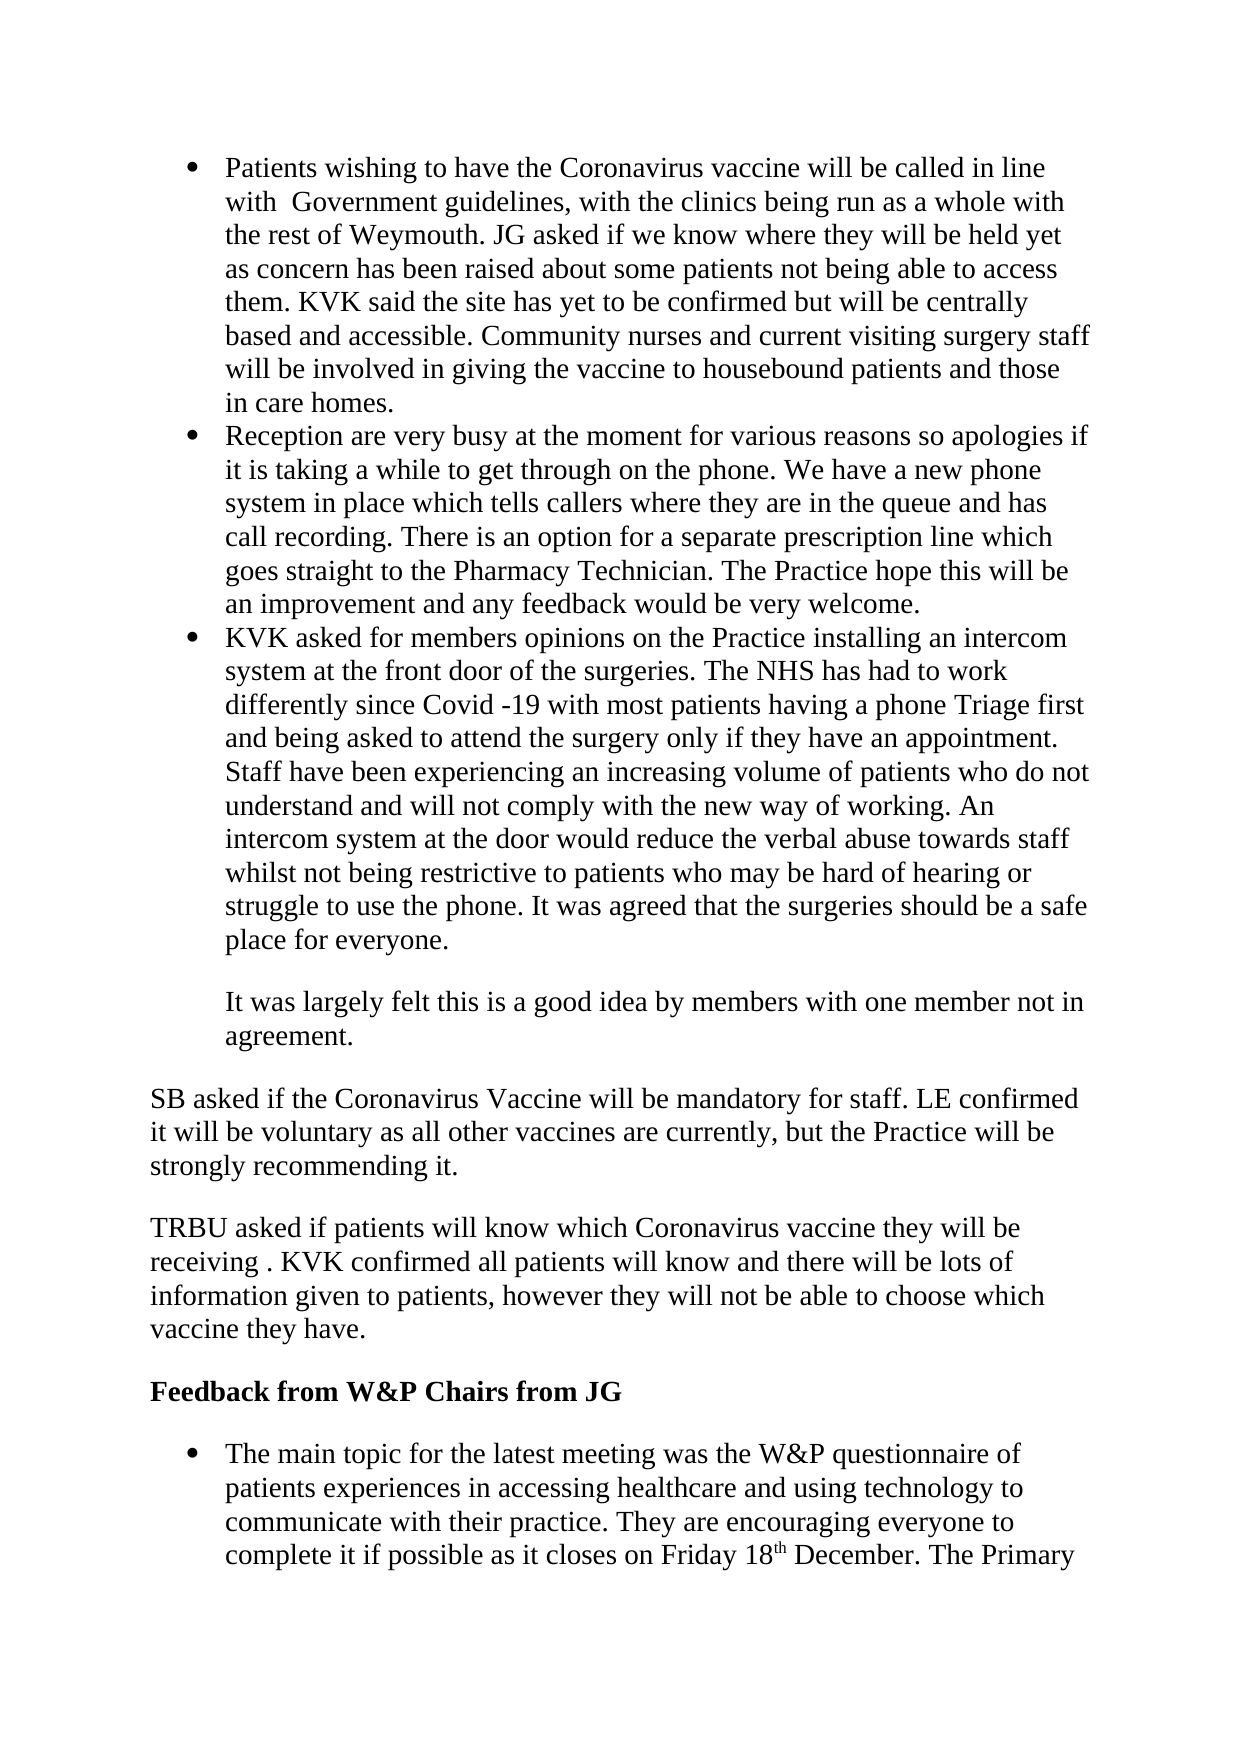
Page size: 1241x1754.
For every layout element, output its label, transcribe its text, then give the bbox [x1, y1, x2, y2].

list There has been a big push on condition prevention, in particular smear tests and these are now up to date. [187, 246, 1090, 313]
text It was largely felt this is a good idea by members with one member not in agreement. [225, 1235, 1090, 1302]
text SB asked if the Coronavirus Vaccine will be mandatory for staff. LE confirmed it will be voluntary as all other vaccines are currently, but the Practice will be strongly recommending it. [150, 1332, 1090, 1432]
list Reception are very busy at the moment for various reasons so apologies if it is taking a while to get through on the phone. We have a new phone system in place which tells callers where they are in the queue and has call recording. There is an option for a separate prescription line which goes straight to the Pharmacy Technician. The Practice hope this will be an improvement and any feedback would be very welcome. [187, 640, 1090, 842]
list Patients wishing to have the Coronavirus vaccine will be called in line with Government guidelines, with the clinics being run as a whole with the rest of Weymouth. JG asked if we know where they will be held yet as concern has been raised about some patients not being able to access them. KVK said the site has yet to be confirmed but will be centrally based and accessible. Community nurses and current visiting surgery staff will be involved in giving the vaccine to housebound patients and those in care homes. [187, 343, 1090, 611]
text TRBU asked if patients will know which Coronavirus vaccine they will be receiving . KVK confirmed all patients will know and there will be lots of information given to patients, however they will not be able to choose which vaccine they have. [150, 1461, 1090, 1596]
list KVK asked for members opinions on the Practice installing an intercom system at the front door of the surgeries. The NHS has had to work differently since Covid -19 with most patients having a phone Triage first and being asked to attend the surgery only if they have an appointment. Staff have been experiencing an increasing volume of patients who do not understand and will not comply with the new way of working. An intercom system at the door would reduce the verbal abuse towards staff whilst not being restrictive to patients who may be hard of hearing or struggle to use the phone. It was agreed that the surgeries should be a safe place for everyone. [187, 871, 1090, 1206]
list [187, 150, 1090, 217]
